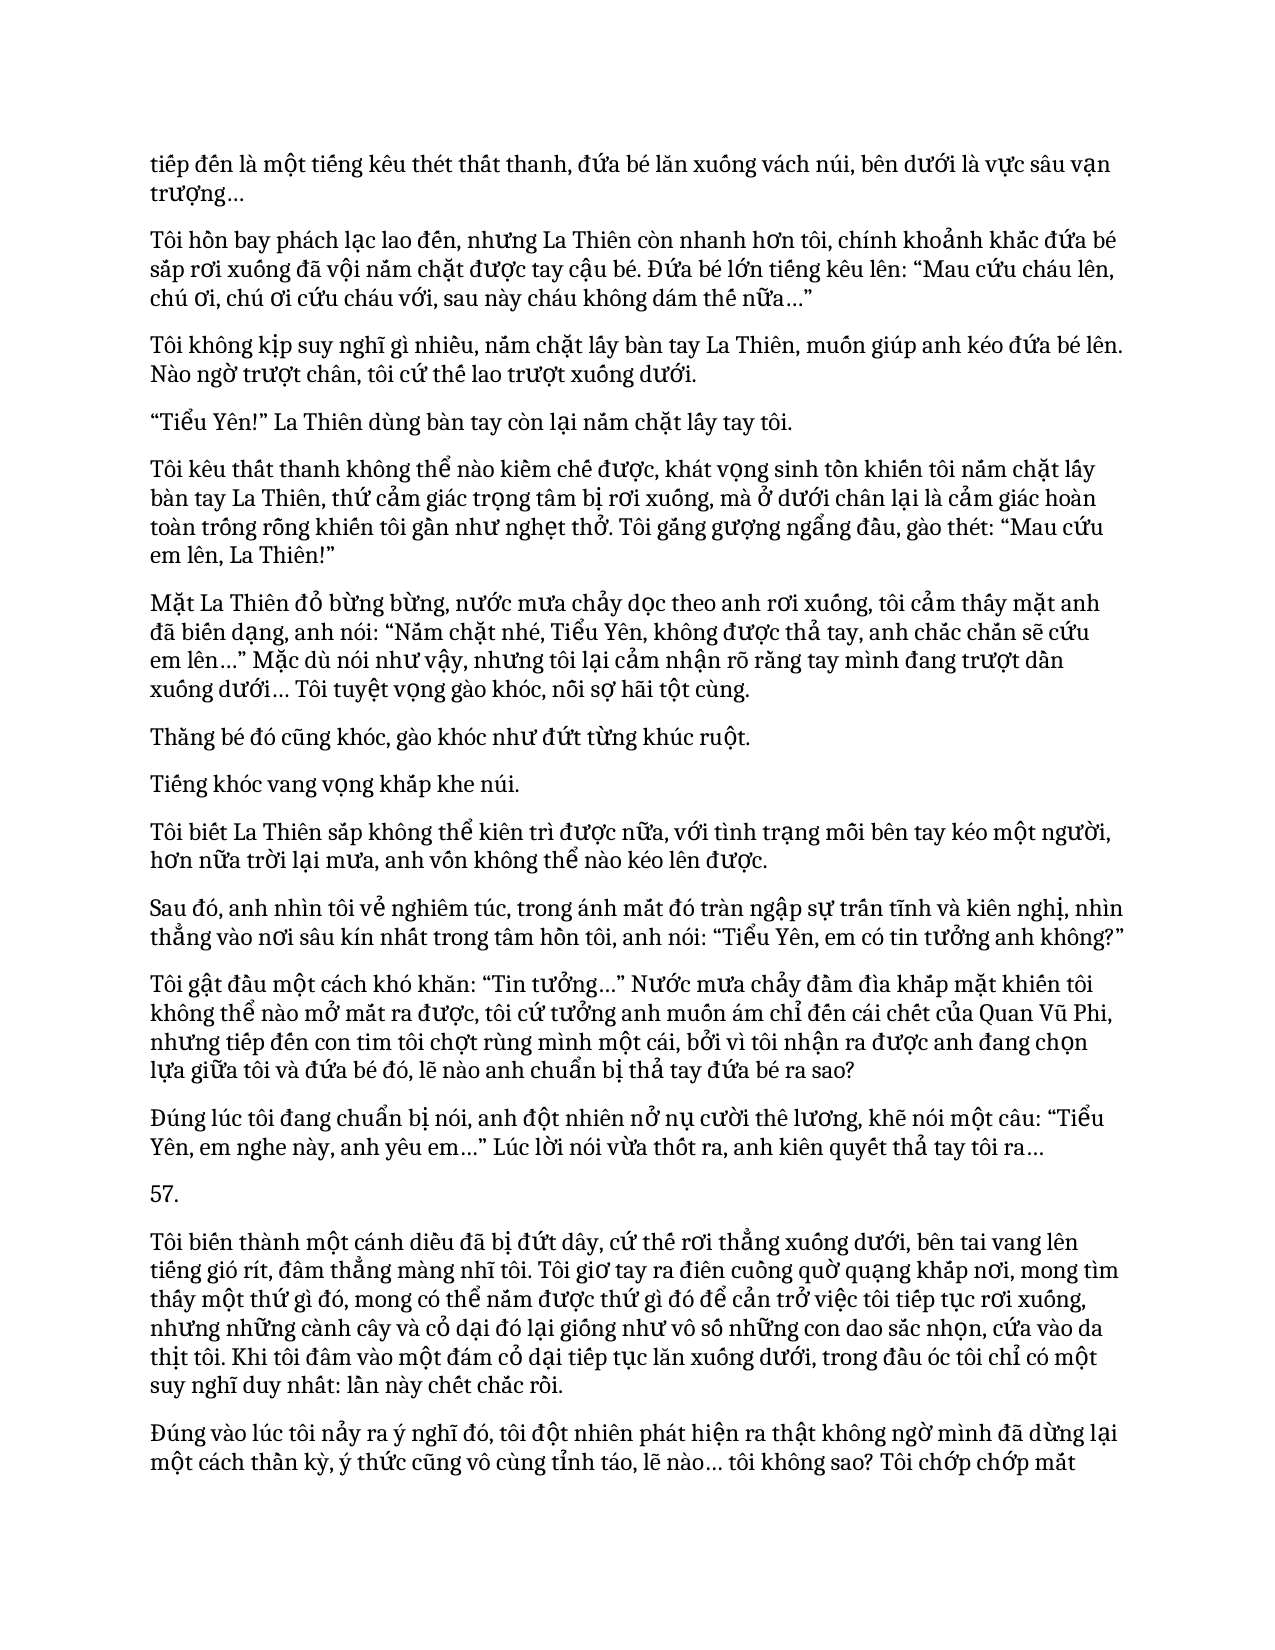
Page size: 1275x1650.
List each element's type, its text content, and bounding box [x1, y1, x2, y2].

text “Tiểu Yên!” La Thiên dùng bàn tay còn lại nắm chặt lấy tay tôi. [150, 407, 1125, 436]
text Tôi gật đầu một cách khó khăn: “Tin tưởng…” Nước mưa chảy đầm đìa khắp mặt khiến tôi không thể nào mở mắt ra được, tôi cứ tưởng anh muốn ám chỉ đến cái chết của Quan Vũ Phi, nhưng tiếp đến con tim tôi chợt rùng mình một cái, bởi vì tôi nhận ra được anh đang chọn lựa giữa tôi và đứa bé đó, lẽ nào anh chuẩn bị thả tay đứa bé ra sao? [150, 970, 1125, 1085]
text Mặt La Thiên đỏ bừng bừng, nước mưa chảy dọc theo anh rơi xuống, tôi cảm thấy mặt anh đã biến dạng, anh nói: “Nắm chặt nhé, Tiểu Yên, không được thả tay, anh chắc chắn sẽ cứu em lên…” Mặc dù nói như vậy, nhưng tôi lại cảm nhận rõ rằng tay mình đang trượt dần xuống dưới… Tôi tuyệt vọng gào khóc, nỗi sợ hãi tột cùng. [150, 589, 1125, 704]
text Sau đó, anh nhìn tôi vẻ nghiêm túc, trong ánh mắt đó tràn ngập sự trấn tĩnh và kiên nghị, nhìn thẳng vào nơi sâu kín nhất trong tâm hồn tôi, anh nói: “Tiểu Yên, em có tin tưởng anh không?” [150, 894, 1125, 951]
text Tôi kêu thất thanh không thể nào kiềm chế được, khát vọng sinh tồn khiến tôi nắm chặt lấy bàn tay La Thiên, thứ cảm giác trọng tâm bị rơi xuống, mà ở dưới chân lại là cảm giác hoàn toàn trống rỗng khiến tôi gần như nghẹt thở. Tôi gắng gượng ngẩng đầu, gào thét: “Mau cứu em lên, La Thiên!” [150, 455, 1125, 570]
text Đúng lúc tôi đang chuẩn bị nói, anh đột nhiên nở nụ cười thê lương, khẽ nói một câu: “Tiểu Yên, em nghe này, anh yêu em…” Lúc lời nói vừa thốt ra, anh kiên quyết thả tay tôi ra… [150, 1104, 1125, 1161]
text Tôi hồn bay phách lạc lao đến, nhưng La Thiên còn nhanh hơn tôi, chính khoảnh khắc đứa bé sắp rơi xuống đã vội nắm chặt được tay cậu bé. Đứa bé lớn tiếng kêu lên: “Mau cứu cháu lên, chú ơi, chú ơi cứu cháu với, sau này cháu không dám thế nữa…” [150, 226, 1125, 312]
text Tôi biến thành một cánh diều đã bị đứt dây, cứ thế rơi thẳng xuống dưới, bên tai vang lên tiếng gió rít, đâm thẳng màng nhĩ tôi. Tôi giơ tay ra điên cuồng quờ quạng khắp nơi, mong tìm thấy một thứ gì đó, mong có thể nắm được thứ gì đó để cản trở việc tôi tiếp tục rơi xuống, nhưng những cành cây và cỏ dại đó lại giống như vô số những con dao sắc nhọn, cứa vào da thịt tôi. Khi tôi đâm vào một đám cỏ dại tiếp tục lăn xuống dưới, trong đầu óc tôi chỉ có một suy nghĩ duy nhất: lần này chết chắc rồi. [150, 1227, 1125, 1400]
text Tôi biết La Thiên sắp không thể kiên trì được nữa, với tình trạng mỗi bên tay kéo một người, hơn nữa trời lại mưa, anh vốn không thể nào kéo lên được. [150, 817, 1125, 875]
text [150, 150, 1125, 207]
text Tôi không kịp suy nghĩ gì nhiều, nắm chặt lấy bàn tay La Thiên, muốn giúp anh kéo đứa bé lên. Nào ngờ trượt chân, tôi cứ thế lao trượt xuống dưới. [150, 331, 1125, 389]
text 57. [150, 1180, 1125, 1209]
text Tiếng khóc vang vọng khắp khe núi. [150, 770, 1125, 799]
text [150, 1419, 1125, 1476]
text Thằng bé đó cũng khóc, gào khóc như đứt từng khúc ruột. [150, 722, 1125, 751]
